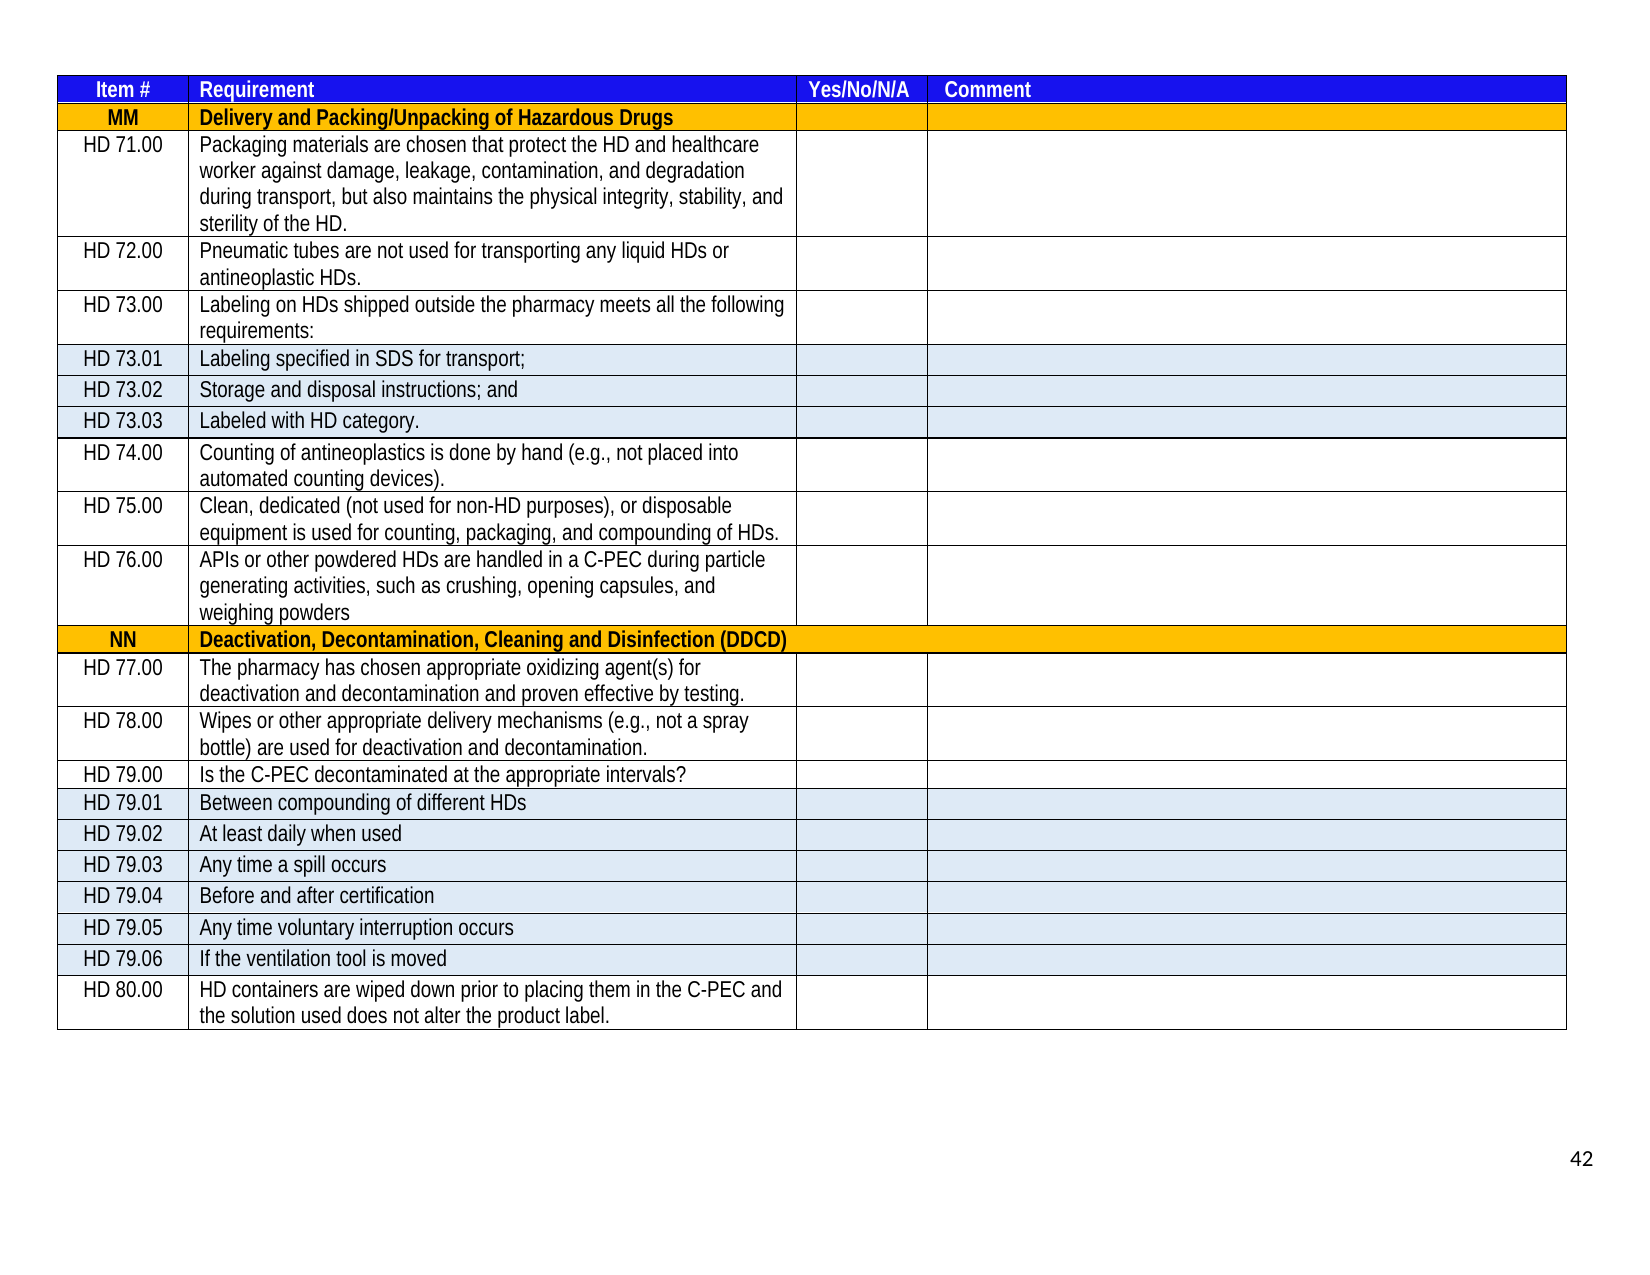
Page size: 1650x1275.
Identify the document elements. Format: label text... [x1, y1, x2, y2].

table_cell [928, 291, 1566, 344]
table_cell HD 79.03 [58, 851, 188, 881]
table_cell Is the C-PEC decontaminated at the appropriate intervals? [189, 761, 796, 787]
table_cell [928, 345, 1566, 375]
table_cell [797, 789, 927, 819]
table_cell [797, 104, 927, 130]
table_cell [797, 291, 927, 344]
table_cell HD 79.01 [58, 789, 188, 819]
table_cell Requirement [189, 76, 796, 102]
table_cell HD 73.03 [58, 407, 188, 437]
table_cell Labeling on HDs shipped outside the pharmacy meets all the following requirements: [189, 291, 796, 344]
table_cell HD 76.00 [58, 546, 188, 625]
table_cell [797, 345, 927, 375]
table_cell [928, 439, 1566, 491]
table_cell [928, 131, 1566, 236]
table_cell [797, 131, 927, 236]
table_cell [928, 376, 1566, 406]
table_cell [797, 546, 927, 625]
table_cell [928, 789, 1566, 819]
table_cell Clean, dedicated (not used for non-HD purposes), or disposable equipment is used for counting, packaging, and compounding of HDs. [189, 492, 796, 545]
table_cell [928, 914, 1566, 944]
table_cell [928, 820, 1566, 850]
table_cell APIs or other powdered HDs are handled in a C-PEC during particle generating activities, such as crushing, opening capsules, and weighing powders [189, 546, 796, 625]
table_cell [797, 707, 927, 760]
table_cell HD 79.05 [58, 914, 188, 944]
table_cell At least daily when used [189, 820, 796, 850]
table_cell HD 80.00 [58, 976, 188, 1029]
table_cell Before and after certification [189, 882, 796, 912]
table_cell Comment [928, 76, 1566, 102]
table_cell [797, 492, 927, 545]
table_cell [797, 882, 927, 912]
table_cell [928, 407, 1566, 437]
table_cell [928, 546, 1566, 625]
table_cell Packaging materials are chosen that protect the HD and healthcare worker against damage, leakage, contamination, and degradation during transport, but also maintains the physical integrity, stability, and sterility of the HD. [189, 131, 796, 236]
table_cell [928, 237, 1566, 290]
table_cell Delivery and Packing/Unpacking of Hazardous Drugs [189, 104, 796, 130]
table_cell [797, 820, 927, 850]
table_cell Storage and disposal instructions; and [189, 376, 796, 406]
table_cell [797, 439, 927, 491]
table_cell HD 75.00 [58, 492, 188, 545]
table_cell [928, 104, 1566, 130]
table_cell HD 79.02 [58, 820, 188, 850]
table_cell Between compounding of different HDs [189, 789, 796, 819]
table_cell [797, 976, 927, 1029]
table_cell HD 78.00 [58, 707, 188, 760]
table_cell [797, 761, 927, 787]
table_cell [797, 851, 927, 881]
table_cell The pharmacy has chosen appropriate oxidizing agent(s) for deactivation and decontamination and proven effective by testing. [189, 654, 796, 706]
table_cell [928, 851, 1566, 881]
table_cell HD 79.00 [58, 761, 188, 787]
table_cell MM [58, 104, 188, 130]
table_cell [797, 945, 927, 975]
table_cell [928, 492, 1566, 545]
table_cell [928, 945, 1566, 975]
table_cell HD containers are wiped down prior to placing them in the C-PEC and the solution used does not alter the product label. [189, 976, 796, 1029]
table_cell [797, 914, 927, 944]
table_cell Deactivation, Decontamination, Cleaning and Disinfection (DDCD) [189, 626, 1566, 652]
table_cell HD 73.01 [58, 345, 188, 375]
table_cell Labeling specified in SDS for transport; [189, 345, 796, 375]
table_cell [928, 761, 1566, 787]
table_cell HD 77.00 [58, 654, 188, 706]
table_cell Yes/No/N/A [797, 76, 927, 102]
table_cell HD 73.02 [58, 376, 188, 406]
table_cell [928, 654, 1566, 706]
table_cell Any time a spill occurs [189, 851, 796, 881]
table_cell [928, 882, 1566, 912]
table_cell Pneumatic tubes are not used for transporting any liquid HDs or antineoplastic HDs. [189, 237, 796, 290]
table_cell HD 79.04 [58, 882, 188, 912]
table_cell Item # [58, 76, 188, 102]
table_cell [928, 976, 1566, 1029]
table_cell [797, 407, 927, 437]
table_cell [797, 237, 927, 290]
table_cell NN [58, 626, 188, 652]
table_cell Any time voluntary interruption occurs [189, 914, 796, 944]
table_cell [797, 376, 927, 406]
table_cell HD 73.00 [58, 291, 188, 344]
table_cell Labeled with HD category. [189, 407, 796, 437]
table_cell [797, 654, 927, 706]
table_cell Counting of antineoplastics is done by hand (e.g., not placed into automated counting devices). [189, 439, 796, 491]
table_cell HD 71.00 [58, 131, 188, 236]
table_cell If the ventilation tool is moved [189, 945, 796, 975]
table_cell HD 72.00 [58, 237, 188, 290]
table_cell Wipes or other appropriate delivery mechanisms (e.g., not a spray bottle) are used for deactivation and decontamination. [189, 707, 796, 760]
table_cell HD 79.06 [58, 945, 188, 975]
table_cell HD 74.00 [58, 439, 188, 491]
table_cell [928, 707, 1566, 760]
